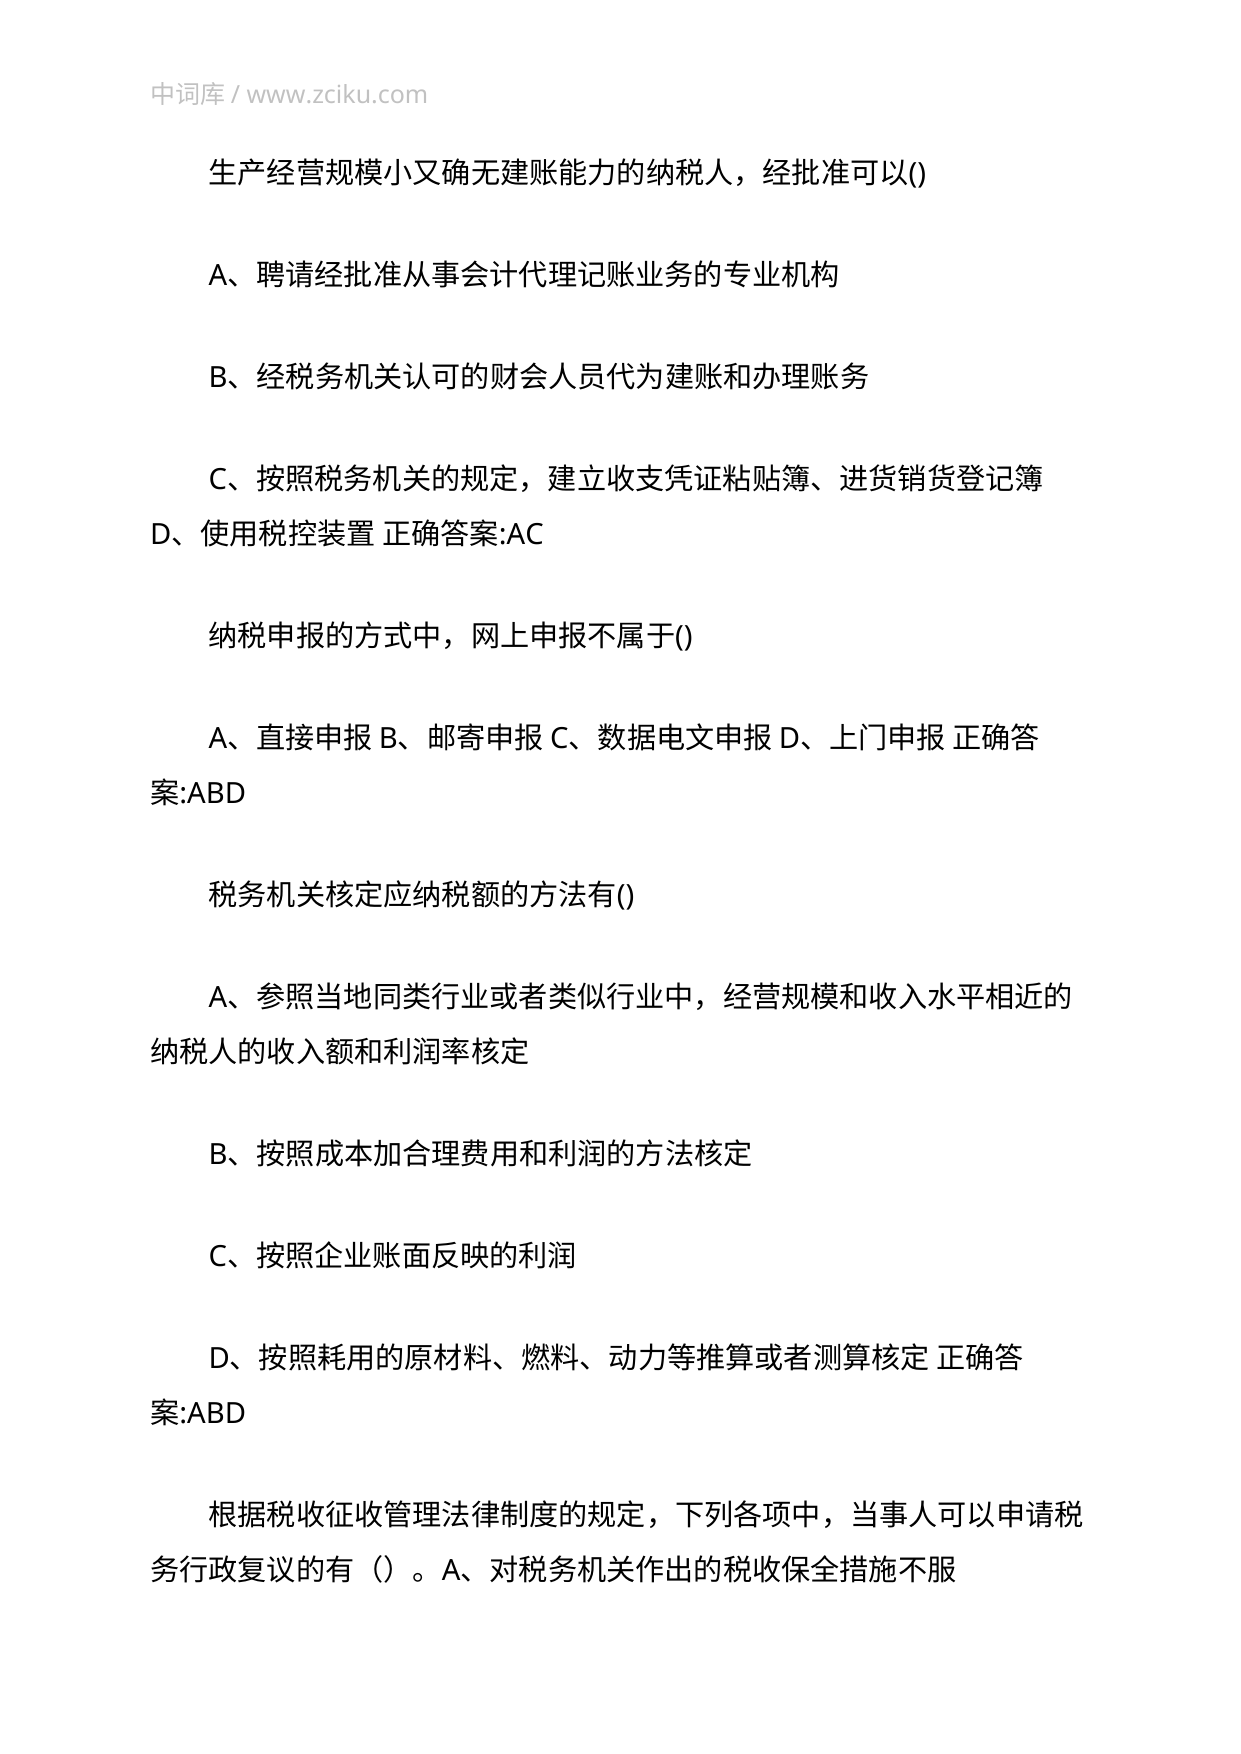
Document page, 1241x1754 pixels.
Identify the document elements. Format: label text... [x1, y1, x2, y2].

text C、按照企业账面反映的利润 [150, 1233, 1090, 1275]
text 生产经营规模小又确无建账能力的纳税人，经批准可以() [150, 150, 1090, 192]
text 根据税收征收管理法律制度的规定，下列各项中，当事人可以申请税务行政复议的有（）。A、对税务机关作出的税收保全措施不服 [150, 1492, 1090, 1589]
text A、参照当地同类行业或者类似行业中，经营规模和收入水平相近的纳税人的收入额和利润率核定 [150, 974, 1090, 1071]
text 纳税申报的方式中，网上申报不属于() [150, 613, 1090, 655]
text 税务机关核定应纳税额的方法有() [150, 872, 1090, 914]
text A、直接申报B、邮寄申报 C、数据电文申报D、上门申报 正确答案:ABD [150, 715, 1090, 812]
text A、聘请经批准从事会计代理记账业务的专业机构 [150, 252, 1090, 294]
text C、按照税务机关的规定，建立收支凭证粘贴簿、进货销货登记簿 D、使用税控装置 正确答案:AC [150, 456, 1090, 553]
text B、经税务机关认可的财会人员代为建账和办理账务 [150, 354, 1090, 396]
text D、按照耗用的原材料、燃料、动力等推算或者测算核定 正确答案:ABD [150, 1334, 1090, 1432]
text B、按照成本加合理费用和利润的方法核定 [150, 1131, 1090, 1173]
